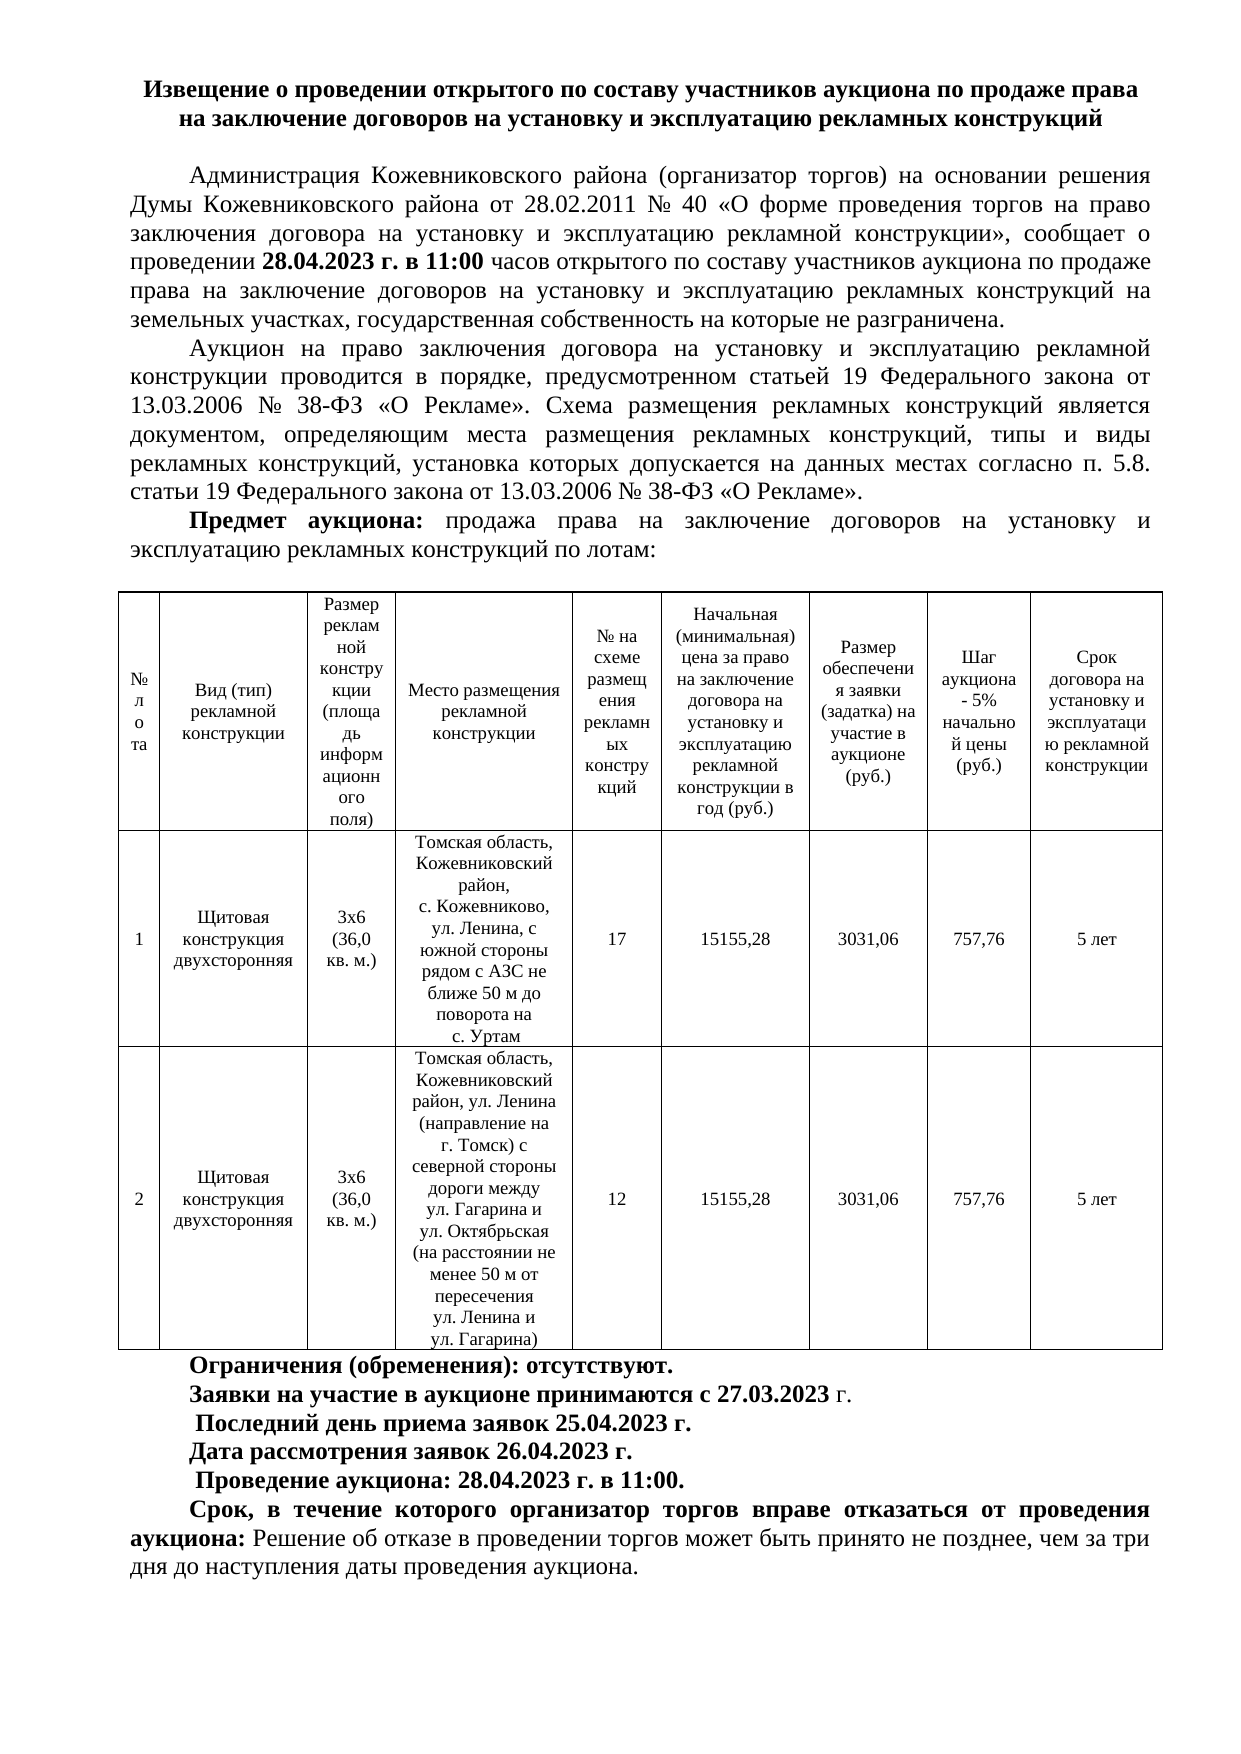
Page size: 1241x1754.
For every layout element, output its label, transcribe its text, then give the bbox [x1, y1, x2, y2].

table_cell 3х6 (36,0 кв. м.) [308, 831, 395, 1046]
table_cell 5 лет [1031, 1047, 1162, 1349]
table_cell 3031,06 [810, 1047, 927, 1349]
table_cell 17 [573, 831, 661, 1046]
table_cell 2 [119, 1047, 159, 1349]
table_cell Томская область, Кожевниковский район, с. Кожевниково, ул. Ленина, с южной стороны рядом с АЗС не ближе 50 м до поворота на с. Уртам [396, 831, 572, 1046]
text Аукцион на право заключения договора на установку и эксплуатацию рекламной конструкции проводится в порядке, предусмотренном статьей 19 Федерального закона от 13.03.2006 № 38-ФЗ «О Рекламе». Схема размещения рекламных конструкций является документом, определяющим места размещения рекламных конструкций, типы и виды рекламных конструкций, установка которых допускается на данных местах согласно п. 5.8. статьи 19 Федерального закона от 13.03.2006 № 38-ФЗ «О Рекламе». [130, 333, 1152, 505]
text Срок, в течение которого организатор торгов вправе отказаться от проведения аукциона: Решение об отказе в проведении торгов может быть принято не позднее, чем за три дня до наступления даты проведения аукциона. [130, 1494, 1152, 1580]
table_cell Томская область, Кожевниковский район, ул. Ленина (направление на г. Томск) с северной стороны дороги между ул. Гагарина и ул. Октябрьская (на расстоянии не менее 50 м от пересечения ул. Ленина и ул. Гагарина) [396, 1047, 572, 1349]
table_cell 3х6 (36,0 кв. м.) [308, 1047, 395, 1349]
table_header Начальная (минимальная) цена за право на заключение договора на установку и эксплуатацию рекламной конструкции в год (руб.) [662, 593, 809, 829]
table_cell 757,76 [928, 1047, 1030, 1349]
table_cell 3031,06 [810, 831, 927, 1046]
table_header Срок договора на установку и эксплуатацию рекламной конструкции [1031, 593, 1162, 829]
table_header Вид (тип) рекламной конструкции [160, 593, 307, 829]
table_header Размер рекламной конструкции (площадь информационного поля) [308, 593, 395, 829]
table_cell 757,76 [928, 831, 1030, 1046]
table_cell 1 [119, 831, 159, 1046]
table_header Место размещения рекламной конструкции [396, 593, 572, 829]
table_header № ло та [119, 593, 159, 829]
text Администрация Кожевниковского района (организатор торгов) на основании решения Думы Кожевниковского района от 28.02.2011 № 40 «О форме проведения торгов на право заключения договора на установку и эксплуатацию рекламной конструкции», сообщает о проведении 28.04.2023 г. в 11:00 часов открытого по составу участников аукциона по продаже права на заключение договоров на установку и эксплуатацию рекламных конструкций на земельных участках, государственная собственность на которые не разграничена. [130, 160, 1152, 333]
table_cell 5 лет [1031, 831, 1162, 1046]
text Ограничения (обременения): отсутствуют. [130, 1350, 1152, 1379]
table_cell 12 [573, 1047, 661, 1349]
text Предмет аукциона: продажа права на заключение договоров на установку и эксплуатацию рекламных конструкций по лотам: [130, 505, 1152, 563]
text Проведение аукциона: 28.04.2023 г. в 11:00. [130, 1465, 1152, 1494]
text Последний день приема заявок 25.04.2023 г. [130, 1408, 1152, 1436]
table_header № на схеме размещения рекламных конструкций [573, 593, 661, 829]
table_cell 15155,28 [662, 1047, 809, 1349]
text Заявки на участие в аукционе принимаются с 27.03.2023 г. [130, 1379, 1152, 1408]
text Извещение о проведении открытого по составу участников аукциона по продаже права на заключение договоров на установку и эксплуатацию рекламных конструкций [130, 74, 1152, 131]
table_header Шаг аукциона- 5% начальной цены (руб.) [928, 593, 1030, 829]
table_cell 15155,28 [662, 831, 809, 1046]
table_cell Щитовая конструкция двухсторонняя [160, 831, 307, 1046]
table_cell Щитовая конструкция двухсторонняя [160, 1047, 307, 1349]
table_header Размер обеспечения заявки (задатка) на участие в аукционе (руб.) [810, 593, 927, 829]
text Дата рассмотрения заявок 26.04.2023 г. [130, 1436, 1152, 1465]
